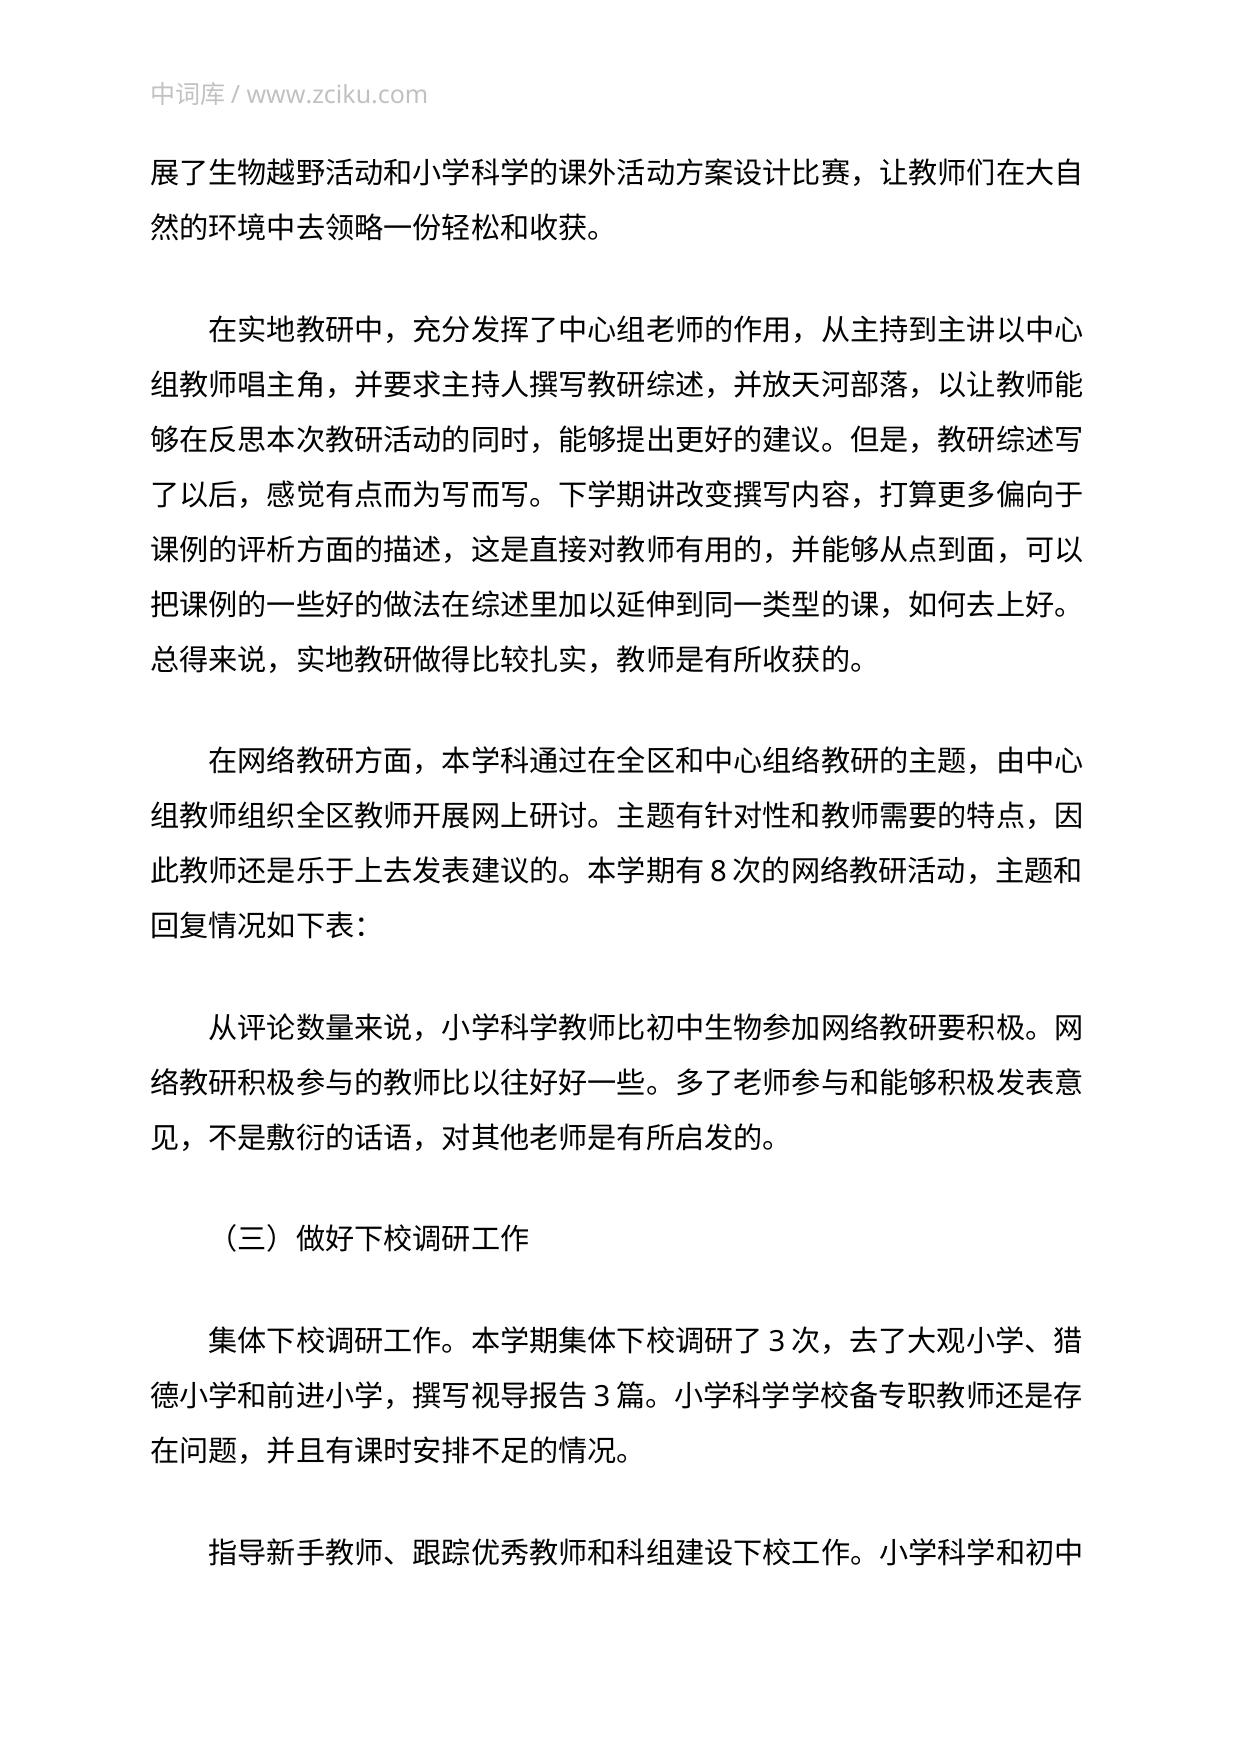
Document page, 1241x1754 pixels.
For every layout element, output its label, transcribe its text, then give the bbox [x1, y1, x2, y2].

text （三）做好下校调研工作 [150, 1216, 1090, 1258]
text 在实地教研中，充分发挥了中心组老师的作用，从主持到主讲以中心组教师唱主角，并要求主持人撰写教研综述，并放天河部落，以让教师能够在反思本次教研活动的同时，能够提出更好的建议。但是，教研综述写了以后，感觉有点而为写而写。下学期讲改变撰写内容，打算更多偏向于课例的评析方面的描述，这是直接对教师有用的，并能够从点到面，可以把课例的一些好的做法在综述里加以延伸到同一类型的课，如何去上好。总得来说，实地教研做得比较扎实，教师是有所收获的。 [150, 307, 1090, 678]
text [150, 150, 1090, 247]
text 集体下校调研工作。本学期集体下校调研了3次，去了大观小学、猎德小学和前进小学，撰写视导报告3篇。小学科学学校备专职教师还是存在问题，并且有课时安排不足的情况。 [150, 1318, 1090, 1470]
text 在网络教研方面，本学科通过在全区和中心组络教研的主题，由中心组教师组织全区教师开展网上研讨。主题有针对性和教师需要的特点，因此教师还是乐于上去发表建议的。本学期有8次的网络教研活动，主题和回复情况如下表： [150, 738, 1090, 945]
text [150, 1529, 1090, 1572]
text 从评论数量来说，小学科学教师比初中生物参加网络教研要积极。网络教研积极参与的教师比以往好好一些。多了老师参与和能够积极发表意见，不是敷衍的话语，对其他老师是有所启发的。 [150, 1004, 1090, 1156]
